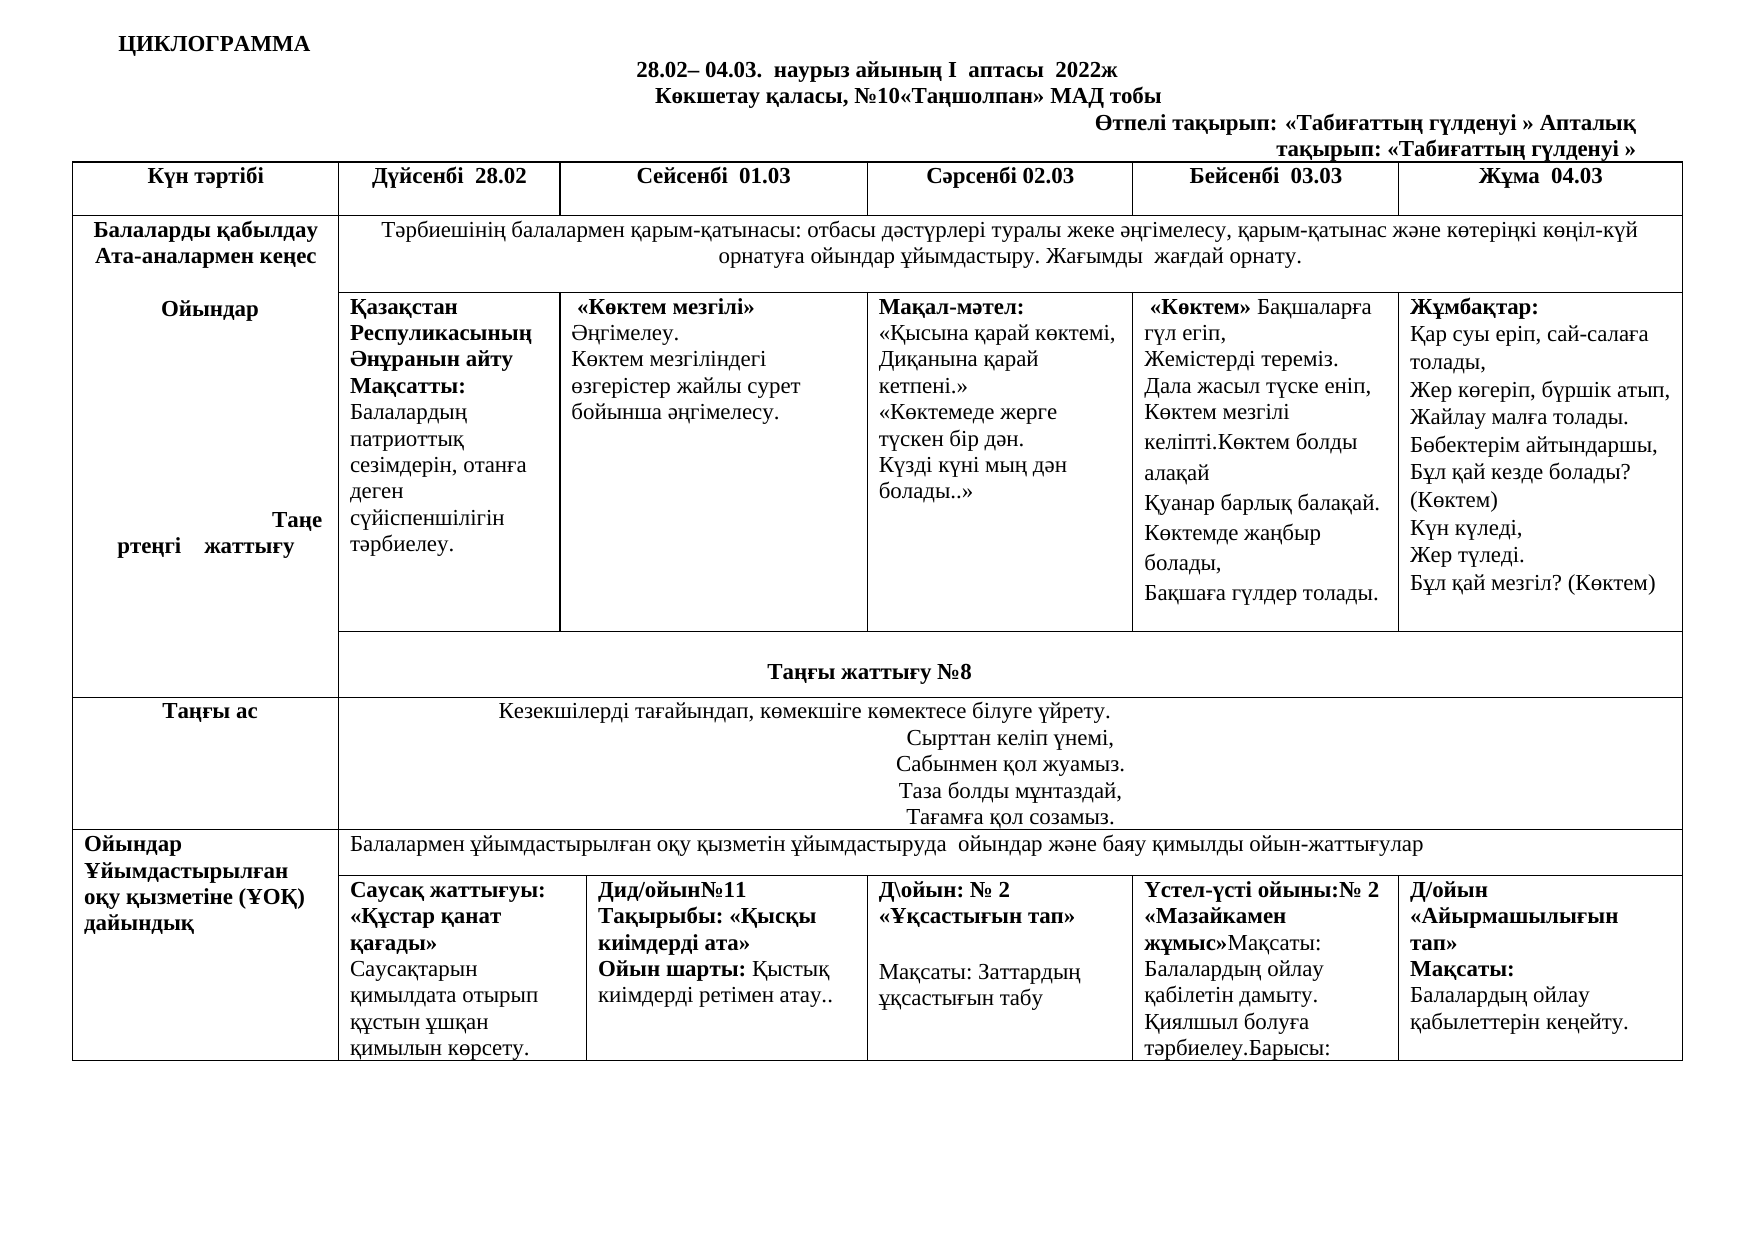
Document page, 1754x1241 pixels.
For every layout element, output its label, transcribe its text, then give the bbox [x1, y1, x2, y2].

table_cell «Көктем» Бақшаларға гүл егіп, Жемістерді тереміз. Дала жасыл түске еніп, Көктем мезгілі келіпті.Көктем болды алақай Қуанар барлық балақай. Көктемде жаңбыр болады, Бақшаға гүлдер толады. [1133, 293, 1398, 631]
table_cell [587, 876, 867, 1060]
table_header Күн тәртібі [73, 163, 338, 215]
table_cell Жұмбақтар: Қар суы еріп, сай-салаға толады, Жер көгеріп, бүршік атып, Жайлау малға толады. Бөбектерім айтындаршы, Бұл қай кезде болады? (Көктем) Күн күледі, Жер түледі. Бұл қай мезгіл? (Көктем) [1399, 293, 1682, 631]
table_header Бейсенбі 03.03 [1133, 163, 1398, 215]
table_cell Тәрбиешінің балалармен қарым-қатынасы: отбасы дәстүрлері туралы жеке әңгімелесу, қарым-қатынас және көтеріңкі көңіл-күй орнатуға ойындар ұйымдастыру. Жағымды жағдай орнату. [339, 216, 1682, 292]
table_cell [339, 876, 586, 1060]
text Өтпелі тақырып: «Табиғаттың гүлденуі » Апталық тақырып: «Табиғаттың гүлденуі » [118, 109, 1636, 161]
table_cell Мақал-мәтел: «Қысына қарай көктемі, Диқанына қарай кетпені.» «Көктемеде жерге түскен бір дән. Күзді күні мың дән болады..» [868, 293, 1132, 631]
table_header Сәрсенбі 02.03 [868, 163, 1132, 215]
table_cell Таңғы жаттығу №8 [339, 632, 1682, 697]
table_header Дүйсенбі 28.02 [339, 163, 559, 215]
table_header Жұма 04.03 [1399, 163, 1682, 215]
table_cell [868, 876, 1132, 1060]
table_cell Балалармен ұйымдастырылған оқу қызметін ұйымдастыруда ойындар және баяу қимылды ойын-жаттығулар [339, 830, 1682, 875]
text 28.02– 04.03. наурыз айының І аптасы 2022ж [118, 56, 1636, 82]
text Көкшетау қаласы, №10«Таңшолпан» МАД тобы [118, 82, 1636, 109]
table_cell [1399, 876, 1682, 1060]
table_header Сейсенбі 01.03 [561, 163, 867, 215]
table_cell «Көктем мезгілі» Әңгімелеу. Көктем мезгіліндегі өзгерістер жайлы сурет бойынша әңгімелесу. [561, 293, 867, 631]
table_cell Таңғы ас [73, 698, 338, 829]
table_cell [1133, 876, 1398, 1060]
table_cell Балаларды қабылдау Ата-аналармен кеңес Ойындар Таңертеңгі жаттығу [73, 216, 338, 697]
table_cell Кезекшілерді тағайындап, көмекшіге көмектесе білуге үйрету. Сырттан келіп үнемі, Сабынмен қол жуамыз. Таза болды мұнтаздай, Тағамға қол созамыз. [339, 698, 1682, 829]
table_cell Ойындар Ұйымдастырылған оқу қызметіне (ҰОҚ) дайындық [73, 830, 338, 1060]
table_cell Қазақстан Респуликасының Әнұранын айту Мақсатты: Балалардың патриоттық сезімдерін, отанға деген сүйіспеншілігін тәрбиелеу. [339, 293, 559, 631]
text ЦИКЛОГРАММА [118, 29, 1636, 56]
